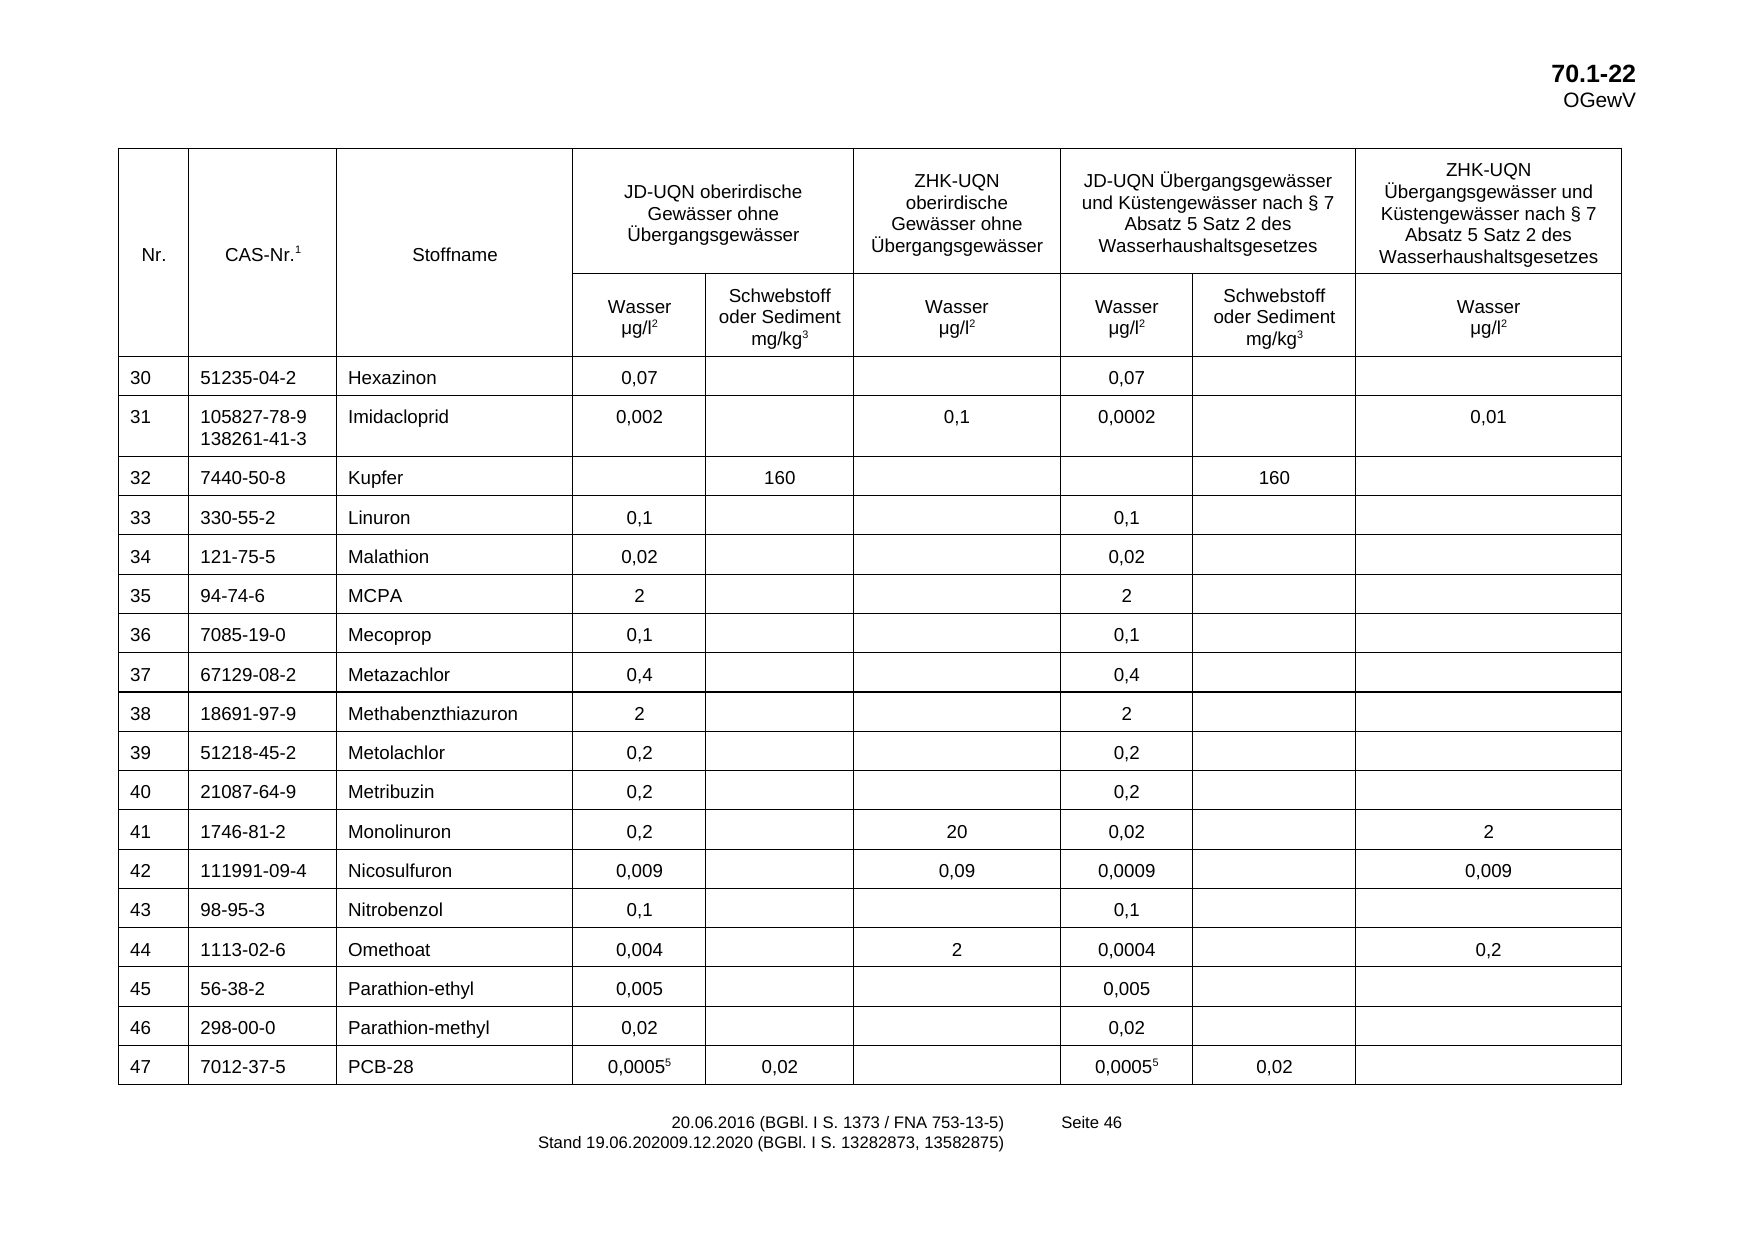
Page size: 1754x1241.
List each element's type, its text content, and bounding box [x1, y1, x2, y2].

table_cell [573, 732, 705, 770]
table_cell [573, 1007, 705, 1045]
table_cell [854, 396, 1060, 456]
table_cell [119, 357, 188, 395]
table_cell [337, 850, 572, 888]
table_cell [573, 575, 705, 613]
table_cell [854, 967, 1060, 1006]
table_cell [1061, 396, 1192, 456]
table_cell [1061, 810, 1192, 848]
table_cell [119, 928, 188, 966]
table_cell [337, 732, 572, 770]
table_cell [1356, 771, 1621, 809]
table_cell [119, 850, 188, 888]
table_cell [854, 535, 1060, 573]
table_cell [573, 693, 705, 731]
table_header ZHK-UQN Übergangsgewässer und Küstengewässer nach § 7 Absatz 5 Satz 2 des Wasserhaushaltsgesetzes [1356, 149, 1621, 273]
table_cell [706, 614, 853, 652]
table_header JD-UQN Übergangsgewässer und Küstengewässer nach § 7 Absatz 5 Satz 2 des Wasserhaushaltsgesetzes [1061, 149, 1355, 273]
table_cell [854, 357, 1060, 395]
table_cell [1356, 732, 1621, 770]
table_header CAS-Nr.1 [189, 149, 336, 356]
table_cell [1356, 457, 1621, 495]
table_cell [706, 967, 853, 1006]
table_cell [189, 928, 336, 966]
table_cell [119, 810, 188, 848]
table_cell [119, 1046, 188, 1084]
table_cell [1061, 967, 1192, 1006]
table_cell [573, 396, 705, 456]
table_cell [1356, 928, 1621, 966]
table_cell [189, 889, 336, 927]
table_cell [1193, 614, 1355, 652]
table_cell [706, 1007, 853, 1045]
table_header Nr. [119, 149, 188, 356]
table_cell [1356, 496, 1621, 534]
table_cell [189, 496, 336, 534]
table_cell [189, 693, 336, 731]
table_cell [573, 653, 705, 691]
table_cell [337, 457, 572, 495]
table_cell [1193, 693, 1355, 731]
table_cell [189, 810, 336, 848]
table_cell Wasser μg/l2 [854, 274, 1060, 356]
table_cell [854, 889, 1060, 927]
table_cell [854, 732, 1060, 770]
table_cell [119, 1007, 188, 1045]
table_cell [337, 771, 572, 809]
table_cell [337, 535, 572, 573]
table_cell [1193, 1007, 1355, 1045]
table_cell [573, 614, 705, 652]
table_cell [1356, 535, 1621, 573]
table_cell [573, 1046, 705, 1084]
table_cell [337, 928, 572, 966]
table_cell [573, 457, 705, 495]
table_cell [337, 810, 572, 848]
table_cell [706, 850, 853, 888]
table_cell Wasser μg/l2 [1061, 274, 1192, 356]
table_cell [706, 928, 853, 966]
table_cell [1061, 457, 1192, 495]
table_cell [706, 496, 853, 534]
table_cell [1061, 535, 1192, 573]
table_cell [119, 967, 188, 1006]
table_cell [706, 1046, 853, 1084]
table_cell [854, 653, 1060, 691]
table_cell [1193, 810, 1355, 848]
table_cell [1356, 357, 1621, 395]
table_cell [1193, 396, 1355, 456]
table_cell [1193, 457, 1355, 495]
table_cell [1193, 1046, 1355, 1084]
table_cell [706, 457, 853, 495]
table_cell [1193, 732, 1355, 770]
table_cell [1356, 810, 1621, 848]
table_cell Wasser μg/l2 [1356, 274, 1621, 356]
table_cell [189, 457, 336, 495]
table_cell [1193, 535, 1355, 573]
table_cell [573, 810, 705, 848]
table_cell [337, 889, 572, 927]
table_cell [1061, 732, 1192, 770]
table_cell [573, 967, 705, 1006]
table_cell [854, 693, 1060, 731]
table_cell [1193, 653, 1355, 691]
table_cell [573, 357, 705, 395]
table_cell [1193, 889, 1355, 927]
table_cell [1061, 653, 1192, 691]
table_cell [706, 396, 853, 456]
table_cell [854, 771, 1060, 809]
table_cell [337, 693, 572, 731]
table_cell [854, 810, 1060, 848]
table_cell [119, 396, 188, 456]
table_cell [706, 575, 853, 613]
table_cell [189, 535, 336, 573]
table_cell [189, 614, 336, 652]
table_cell Wasser μg/l2 [573, 274, 705, 356]
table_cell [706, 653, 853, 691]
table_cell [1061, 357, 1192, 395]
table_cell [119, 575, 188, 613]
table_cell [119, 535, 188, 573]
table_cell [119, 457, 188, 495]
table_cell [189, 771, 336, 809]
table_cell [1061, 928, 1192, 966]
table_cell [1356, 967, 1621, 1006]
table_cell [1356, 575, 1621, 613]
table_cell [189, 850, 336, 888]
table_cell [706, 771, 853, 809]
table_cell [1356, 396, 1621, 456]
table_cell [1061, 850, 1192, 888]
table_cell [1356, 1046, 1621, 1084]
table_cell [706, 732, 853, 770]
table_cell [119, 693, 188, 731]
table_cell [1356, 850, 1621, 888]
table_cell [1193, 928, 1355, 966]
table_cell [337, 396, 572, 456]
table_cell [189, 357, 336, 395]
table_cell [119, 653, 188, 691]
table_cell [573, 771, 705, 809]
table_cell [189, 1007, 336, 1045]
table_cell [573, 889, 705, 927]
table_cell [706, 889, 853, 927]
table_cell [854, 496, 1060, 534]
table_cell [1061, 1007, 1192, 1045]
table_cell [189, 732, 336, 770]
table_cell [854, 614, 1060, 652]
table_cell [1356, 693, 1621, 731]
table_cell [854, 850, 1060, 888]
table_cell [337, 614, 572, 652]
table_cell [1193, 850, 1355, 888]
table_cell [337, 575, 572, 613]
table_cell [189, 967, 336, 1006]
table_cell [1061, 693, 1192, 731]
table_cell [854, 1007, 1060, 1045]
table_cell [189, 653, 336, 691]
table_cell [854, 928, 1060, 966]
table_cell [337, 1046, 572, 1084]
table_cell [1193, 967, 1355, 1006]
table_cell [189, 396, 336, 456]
table_cell Schwebstoff oder Sediment mg/kg3 [1193, 274, 1355, 356]
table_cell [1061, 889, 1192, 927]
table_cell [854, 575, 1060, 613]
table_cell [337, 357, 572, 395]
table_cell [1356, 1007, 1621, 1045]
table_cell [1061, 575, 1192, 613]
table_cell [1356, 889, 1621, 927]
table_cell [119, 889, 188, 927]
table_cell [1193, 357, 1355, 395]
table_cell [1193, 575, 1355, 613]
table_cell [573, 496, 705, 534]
table_header JD-UQN oberirdische Gewässer ohne Übergangsgewässer [573, 149, 853, 273]
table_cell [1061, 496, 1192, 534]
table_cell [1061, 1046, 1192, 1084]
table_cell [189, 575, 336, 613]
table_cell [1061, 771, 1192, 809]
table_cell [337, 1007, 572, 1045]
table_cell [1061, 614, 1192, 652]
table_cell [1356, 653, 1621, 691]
table_cell Schwebstoff oder Sediment mg/kg3 [706, 274, 853, 356]
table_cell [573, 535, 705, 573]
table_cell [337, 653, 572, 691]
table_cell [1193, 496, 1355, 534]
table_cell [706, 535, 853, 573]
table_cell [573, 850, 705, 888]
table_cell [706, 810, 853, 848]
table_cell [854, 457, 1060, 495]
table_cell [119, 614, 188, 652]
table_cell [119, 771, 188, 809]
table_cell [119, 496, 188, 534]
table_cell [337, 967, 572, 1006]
table_header Stoffname [337, 149, 572, 356]
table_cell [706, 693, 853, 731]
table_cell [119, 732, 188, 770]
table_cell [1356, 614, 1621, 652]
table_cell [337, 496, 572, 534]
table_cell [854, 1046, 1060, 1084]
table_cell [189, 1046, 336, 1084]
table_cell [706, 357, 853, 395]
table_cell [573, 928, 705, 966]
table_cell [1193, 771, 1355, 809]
table_header ZHK-UQN oberirdische Gewässer ohne Übergangsgewässer [854, 149, 1060, 273]
